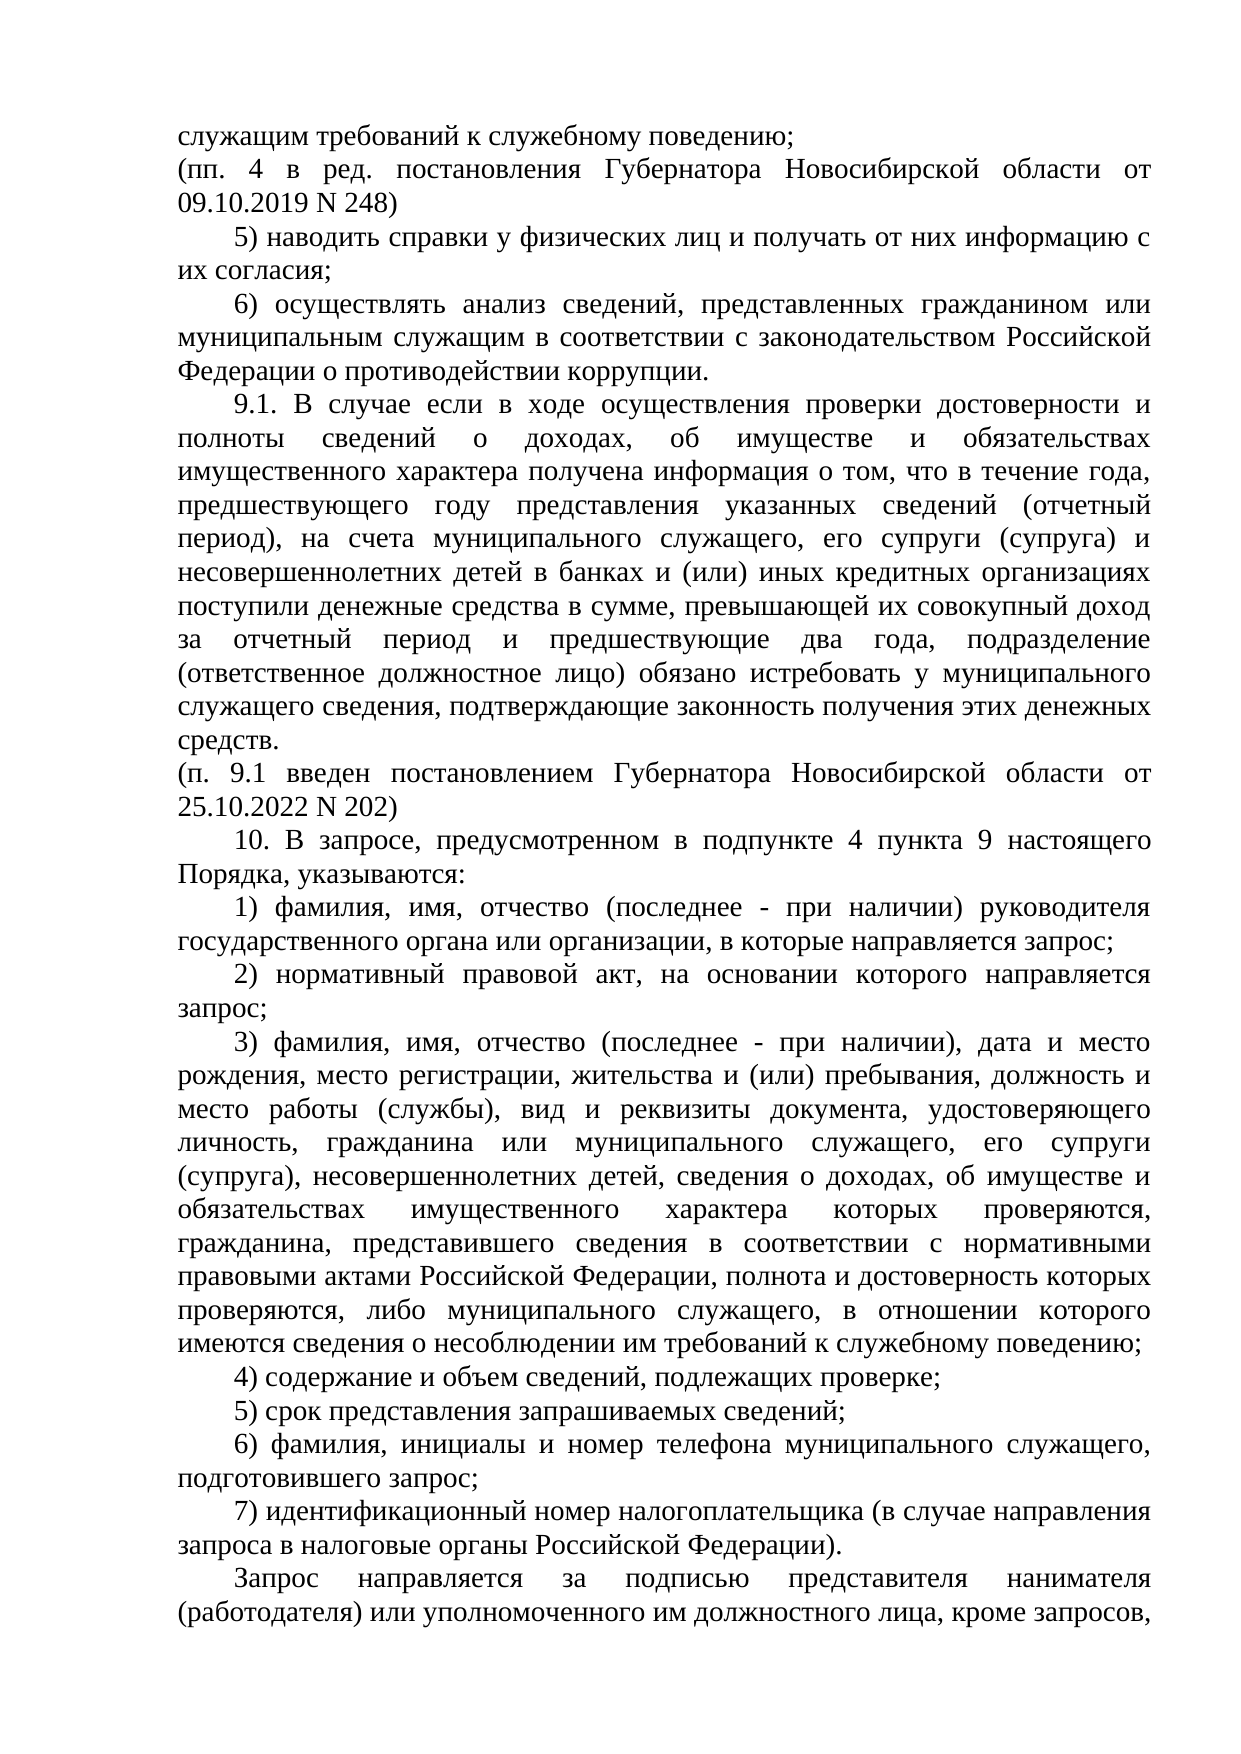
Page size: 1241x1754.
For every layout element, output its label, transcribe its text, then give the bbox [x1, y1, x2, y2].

text 5) срок представления запрашиваемых сведений; [177, 1393, 1152, 1426]
text (пп. 4 в ред. постановления Губернатора Новосибирской области от 09.10.2019 N 248) [177, 152, 1152, 219]
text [177, 118, 1152, 152]
text 6) фамилия, инициалы и номер телефона муниципального служащего, подготовившего запрос; [177, 1426, 1152, 1493]
text (п. 9.1 введен постановлением Губернатора Новосибирской области от 25.10.2022 N 202) [177, 755, 1152, 822]
text 2) нормативный правовой акт, на основании которого направляется запрос; [177, 957, 1152, 1024]
text 7) идентификационный номер налогоплательщика (в случае направления запроса в налоговые органы Российской Федерации). [177, 1493, 1152, 1560]
text 5) наводить справки у физических лиц и получать от них информацию с их согласия; [177, 219, 1152, 286]
text 4) содержание и объем сведений, подлежащих проверке; [177, 1359, 1152, 1393]
text 3) фамилия, имя, отчество (последнее - при наличии), дата и место рождения, место регистрации, жительства и (или) пребывания, должность и место работы (службы), вид и реквизиты документа, удостоверяющего личность, гражданина или муниципального служащего, его супруги (супруга), несовершеннолетних детей, сведения о доходах, об имуществе и обязательствах имущественного характера которых проверяются, гражданина, представившего сведения в соответствии с нормативными правовыми актами Российской Федерации, полнота и достоверность которых проверяются, либо муниципального служащего, в отношении которого имеются сведения о несоблюдении им требований к служебному поведению; [177, 1024, 1152, 1359]
text 9.1. В случае если в ходе осуществления проверки достоверности и полноты сведений о доходах, об имуществе и обязательствах имущественного характера получена информация о том, что в течение года, предшествующего году представления указанных сведений (отчетный период), на счета муниципального служащего, его супруги (супруга) и несовершеннолетних детей в банках и (или) иных кредитных организациях поступили денежные средства в сумме, превышающей их совокупный доход за отчетный период и предшествующие два года, подразделение (ответственное должностное лицо) обязано истребовать у муниципального служащего сведения, подтверждающие законность получения этих денежных средств. [177, 386, 1152, 755]
text 1) фамилия, имя, отчество (последнее - при наличии) руководителя государственного органа или организации, в которые направляется запрос; [177, 889, 1152, 957]
text 6) осуществлять анализ сведений, представленных гражданином или муниципальным служащим в соответствии с законодательством Российской Федерации о противодействии коррупции. [177, 286, 1152, 386]
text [177, 1560, 1152, 1627]
text 10. В запросе, предусмотренном в подпункте 4 пункта 9 настоящего Порядка, указываются: [177, 822, 1152, 889]
